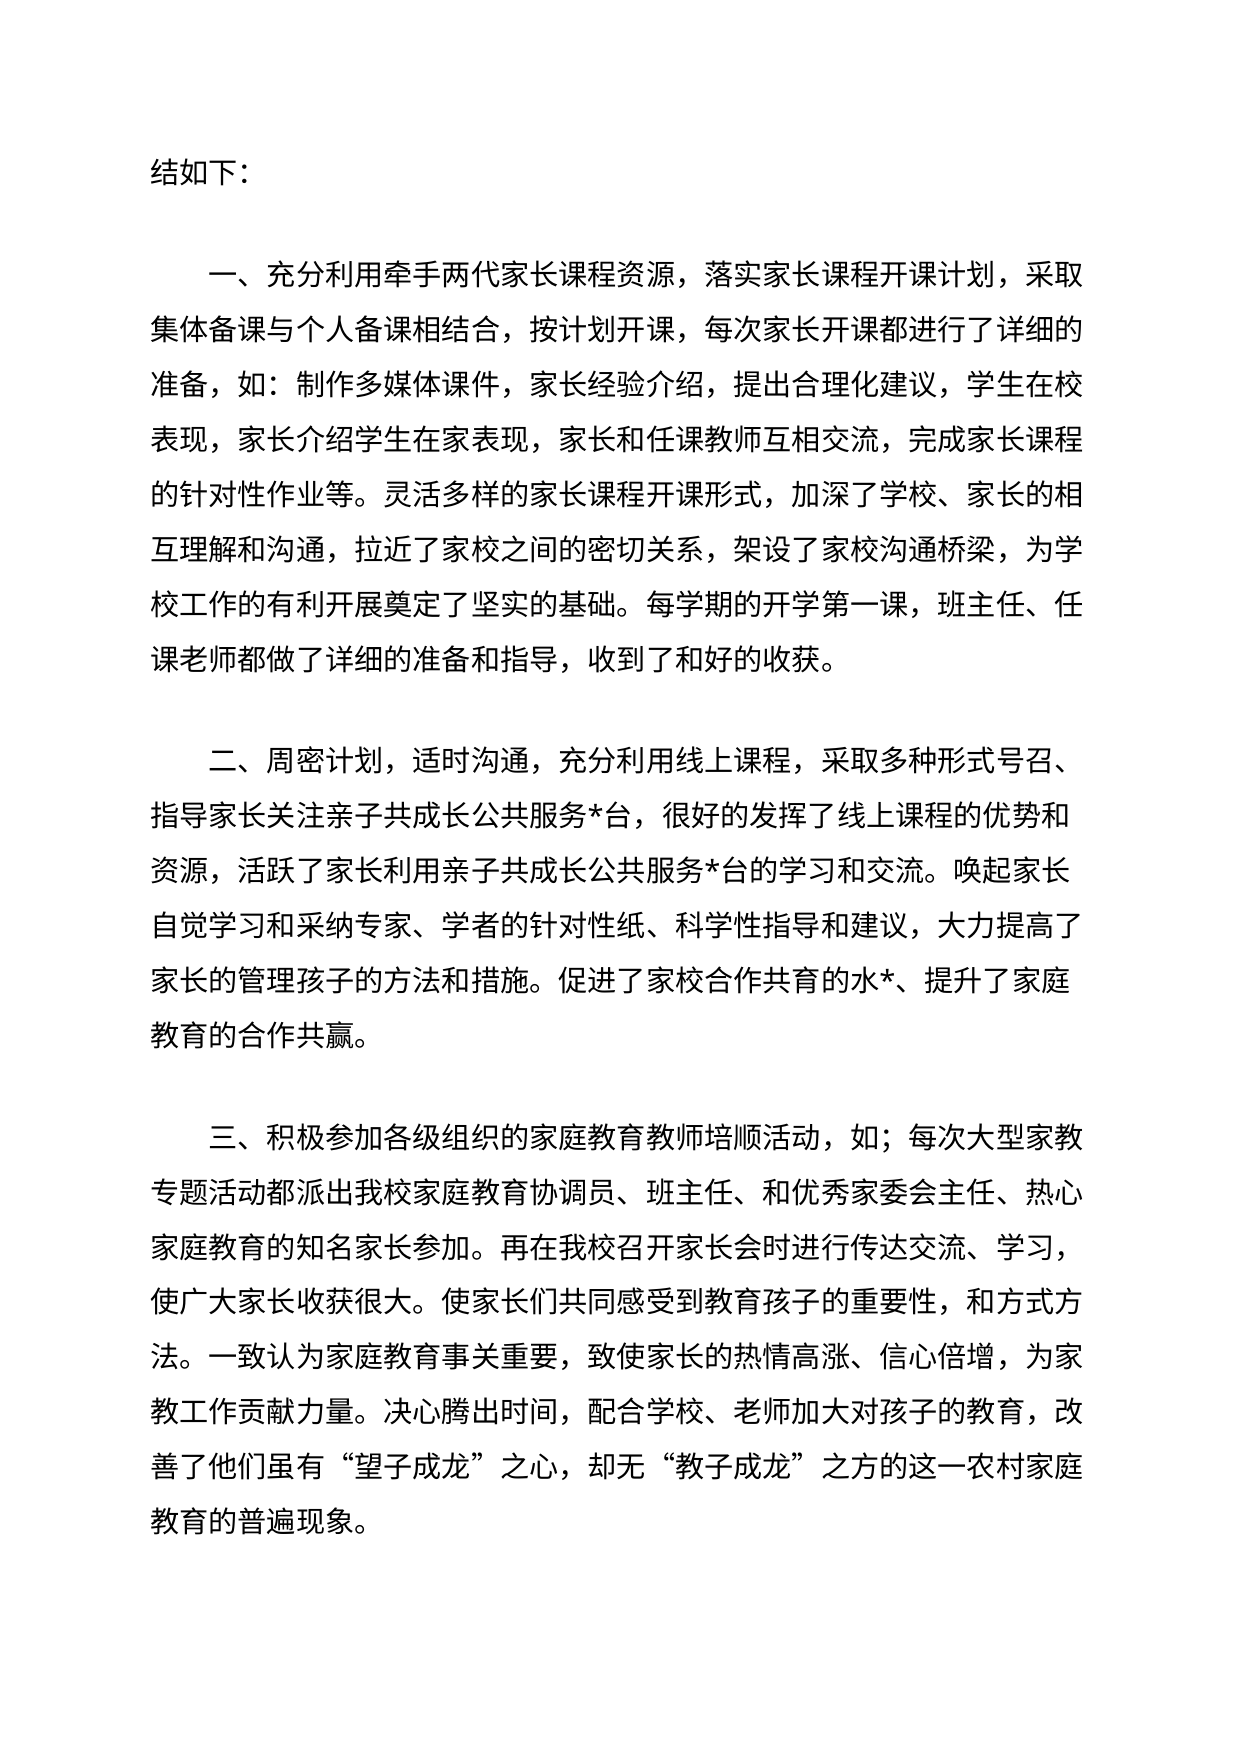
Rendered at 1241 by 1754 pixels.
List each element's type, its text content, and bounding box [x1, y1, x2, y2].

text 二、周密计划，适时沟通，充分利用线上课程，采取多种形式号召、指导家长关注亲子共成长公共服务*台，很好的发挥了线上课程的优势和资源，活跃了家长利用亲子共成长公共服务*台的学习和交流。唤起家长自觉学习和采纳专家、学者的针对性纸、科学性指导和建议，大力提高了家长的管理孩子的方法和措施。促进了家校合作共育的水*、提升了家庭教育的合作共赢。 [150, 738, 1090, 1055]
text 一、充分利用牵手两代家长课程资源，落实家长课程开课计划，采取集体备课与个人备课相结合，按计划开课，每次家长开课都进行了详细的准备，如：制作多媒体课件，家长经验介绍，提出合理化建议，学生在校表现，家长介绍学生在家表现，家长和任课教师互相交流，完成家长课程的针对性作业等。灵活多样的家长课程开课形式，加深了学校、家长的相互理解和沟通，拉近了家校之间的密切关系，架设了家校沟通桥梁，为学校工作的有利开展奠定了坚实的基础。每学期的开学第一课，班主任、任课老师都做了详细的准备和指导，收到了和好的收获。 [150, 252, 1090, 678]
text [150, 150, 1090, 192]
text 三、积极参加各级组织的家庭教育教师培顺活动，如；每次大型家教专题活动都派出我校家庭教育协调员、班主任、和优秀家委会主任、热心家庭教育的知名家长参加。再在我校召开家长会时进行传达交流、学习，使广大家长收获很大。使家长们共同感受到教育孩子的重要性，和方式方法。一致认为家庭教育事关重要，致使家长的热情高涨、信心倍增，为家教工作贡献力量。决心腾出时间，配合学校、老师加大对孩子的教育，改善了他们虽有“望子成龙”之心，却无“教子成龙”之方的这一农村家庭教育的普遍现象。 [150, 1114, 1090, 1541]
